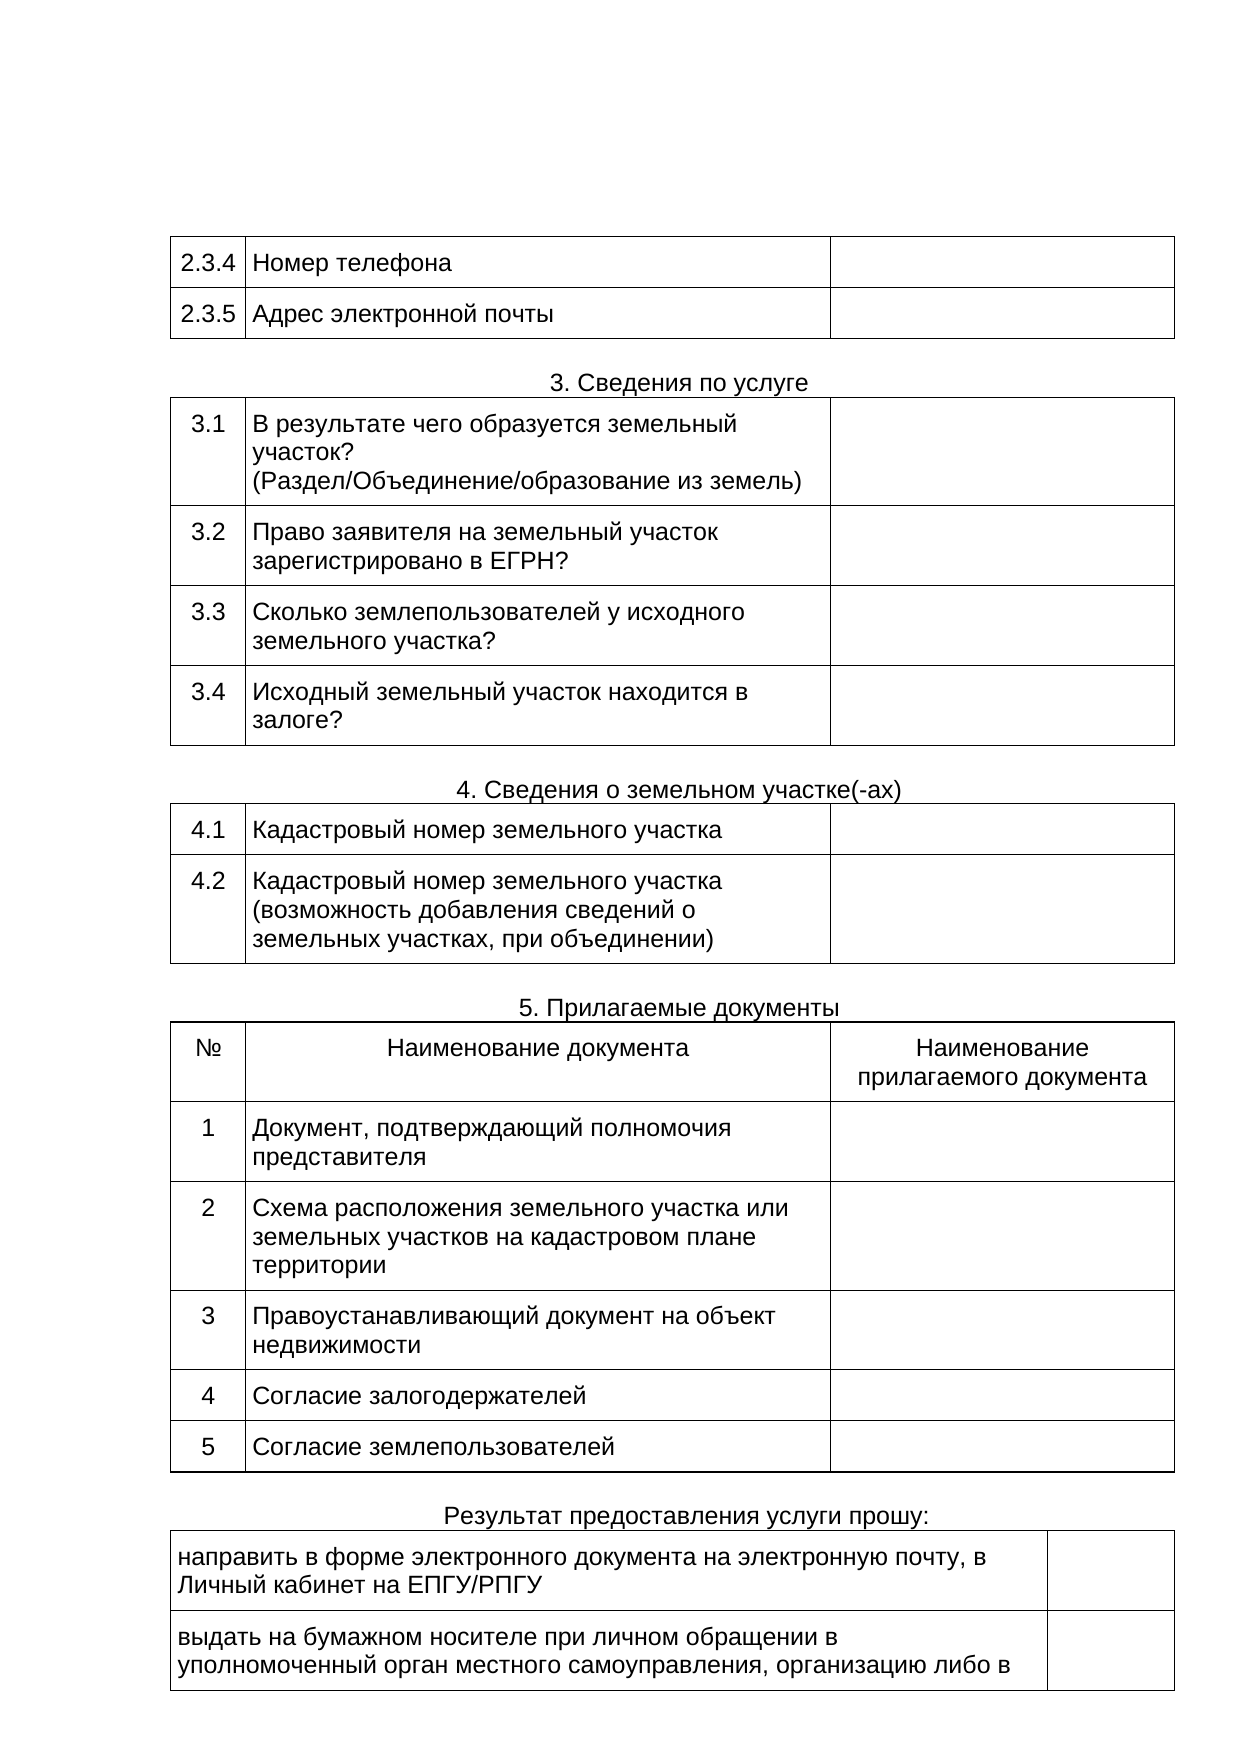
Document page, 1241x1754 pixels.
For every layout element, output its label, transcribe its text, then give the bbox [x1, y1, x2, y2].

table_cell [831, 586, 1174, 665]
table_cell 1 [171, 1102, 245, 1181]
table_cell [831, 1182, 1174, 1289]
table_header [1048, 1531, 1174, 1610]
text 4. Сведения о земельном участке(-ах) [177, 774, 1181, 803]
table_cell 2.3.5 [171, 288, 245, 338]
table_cell [831, 1370, 1174, 1420]
table_cell Право заявителя на земельный участок зарегистрировано в ЕГРН? [246, 506, 830, 585]
table_cell 3.2 [171, 506, 245, 585]
table_cell [831, 1102, 1174, 1181]
table_cell 3 [171, 1291, 245, 1369]
table_cell [831, 666, 1174, 745]
table_cell [831, 237, 1174, 287]
table_cell Согласие залогодержателей [246, 1370, 830, 1420]
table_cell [171, 1611, 1047, 1689]
table_cell 5 [171, 1421, 245, 1471]
table_cell 4 [171, 1370, 245, 1420]
table_header Наименование прилагаемого документа [831, 1023, 1174, 1101]
table_cell 3.3 [171, 586, 245, 665]
table_header 4.1 [171, 804, 245, 854]
table_cell [831, 288, 1174, 338]
table_cell Согласие землепользователей [246, 1421, 830, 1471]
table_cell Сколько землепользователей у исходного земельного участка? [246, 586, 830, 665]
table_cell 3.4 [171, 666, 245, 745]
table_cell Номер телефона [246, 237, 830, 287]
text 5. Прилагаемые документы [177, 993, 1181, 1021]
table_cell 4.2 [171, 855, 245, 963]
table_cell Документ, подтверждающий полномочия представителя [246, 1102, 830, 1181]
table_cell [831, 1421, 1174, 1471]
table_header Кадастровый номер земельного участка [246, 804, 830, 854]
table_header направить в форме электронного документа на электронную почту, в Личный кабинет на ЕПГУ/РПГУ [171, 1531, 1047, 1610]
table_header [831, 804, 1174, 854]
table_cell Исходный земельный участок находится в залоге? [246, 666, 830, 745]
table_cell [831, 855, 1174, 963]
table_cell [831, 506, 1174, 585]
table_header [831, 398, 1174, 505]
text 3. Сведения по услуге [177, 368, 1181, 397]
table_cell Адрес электронной почты [246, 288, 830, 338]
text Результат предоставления услуги прошу: [177, 1501, 1181, 1530]
table_header 3.1 [171, 398, 245, 505]
table_header Наименование документа [246, 1023, 830, 1101]
table_cell Схема расположения земельного участка или земельных участков на кадастровом плане территории [246, 1182, 830, 1289]
table_header № [171, 1023, 245, 1101]
table_cell Правоустанавливающий документ на объект недвижимости [246, 1291, 830, 1369]
table_cell [831, 1291, 1174, 1369]
table_cell Кадастровый номер земельного участка (возможность добавления сведений о земельных участках, при объединении) [246, 855, 830, 963]
table_cell [1048, 1611, 1174, 1689]
table_header В результате чего образуется земельный участок? (Раздел/Объединение/образование из земель) [246, 398, 830, 505]
table_cell 2.3.4 [171, 237, 245, 287]
table_cell 2 [171, 1182, 245, 1289]
